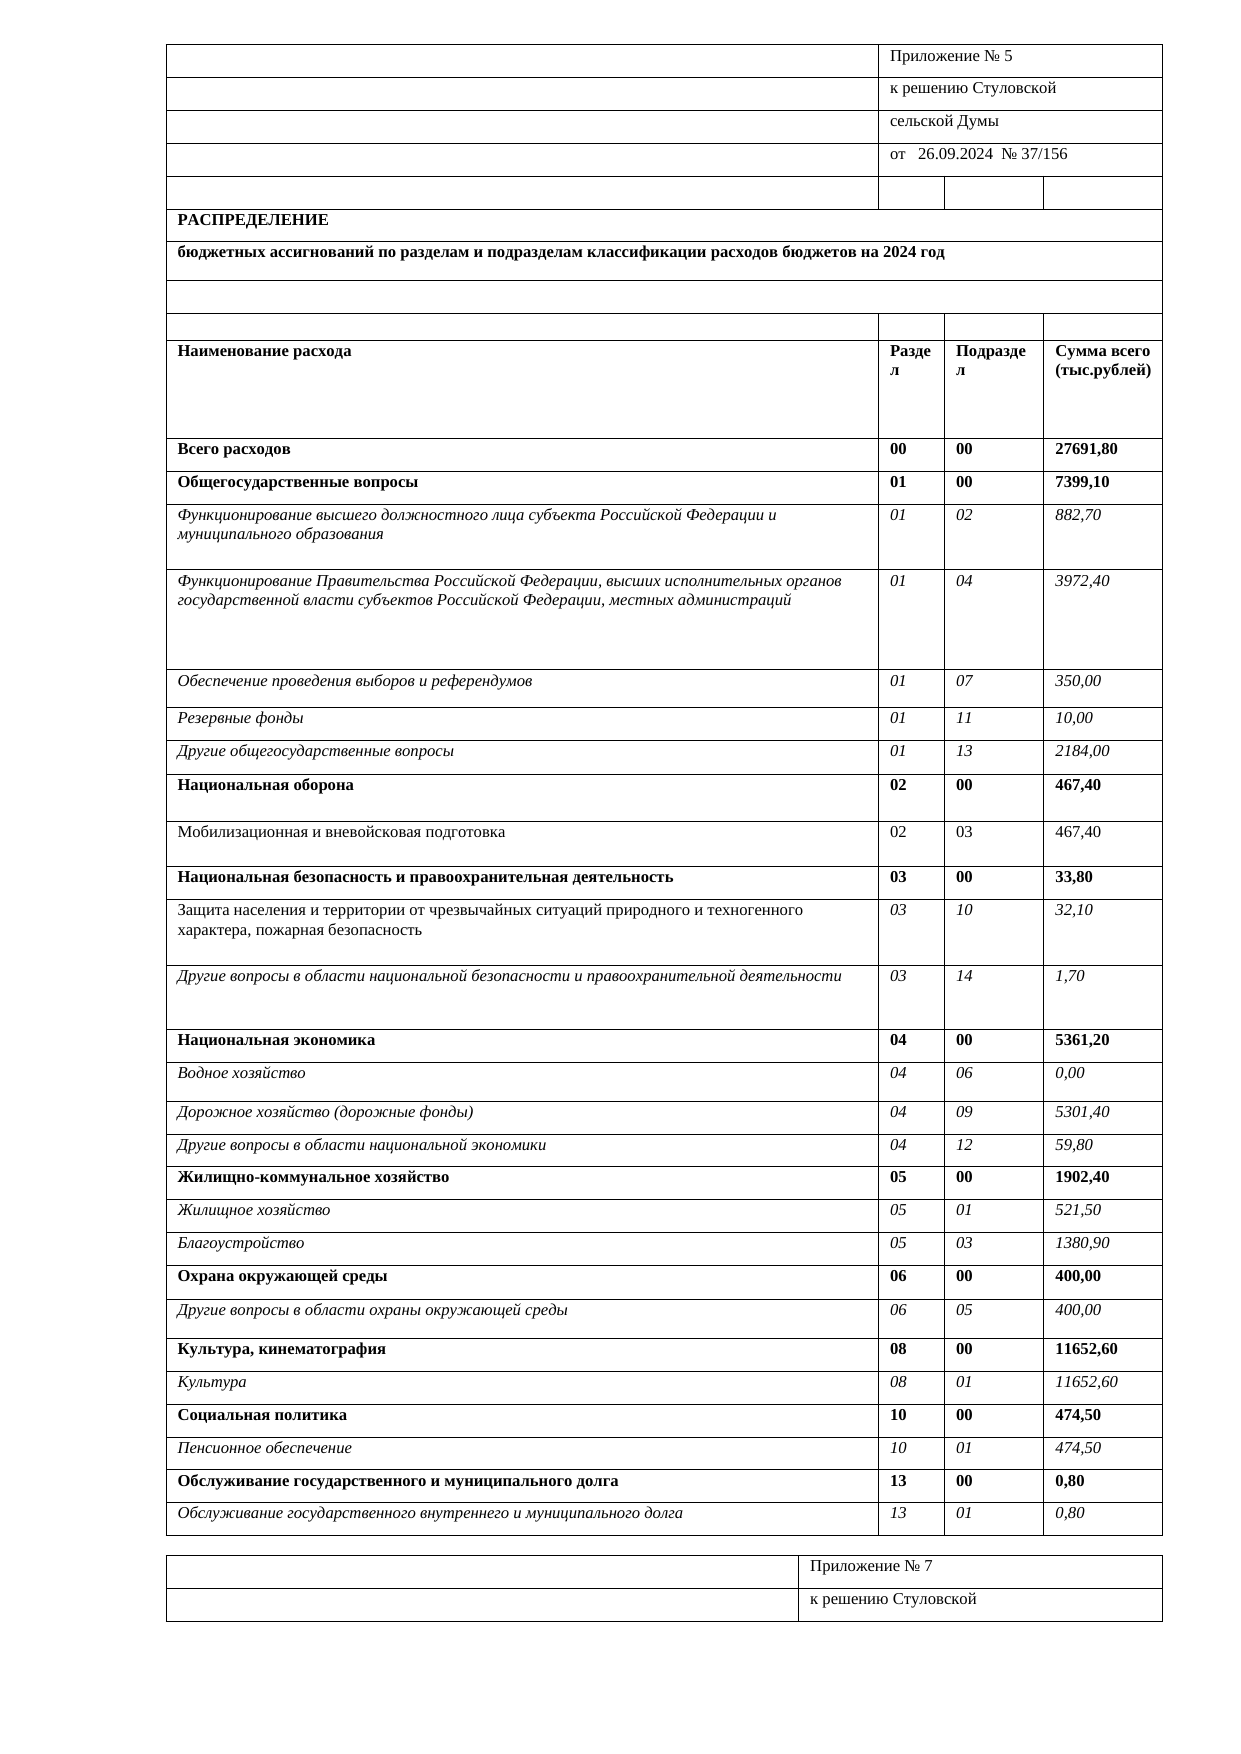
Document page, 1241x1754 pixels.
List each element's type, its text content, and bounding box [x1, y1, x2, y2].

table_cell 05 [945, 1300, 1043, 1338]
table_cell от 26.09.2024 № 37/156 [879, 144, 1162, 176]
table_cell Обслуживание государственного внутреннего и муниципального долга [167, 1503, 878, 1535]
table_cell 02 [879, 822, 944, 866]
table_cell 10 [879, 1438, 944, 1469]
table_cell [879, 177, 944, 208]
table_cell 467,40 [1044, 775, 1162, 821]
table_cell 474,50 [1044, 1438, 1162, 1469]
table_cell 05 [879, 1233, 944, 1265]
table_cell 00 [945, 867, 1043, 899]
table_cell 1,70 [1044, 966, 1162, 1029]
table_cell 07 [945, 670, 1043, 707]
table_cell 0,00 [1044, 1063, 1162, 1101]
table_cell 03 [879, 966, 944, 1029]
table_cell 882,70 [1044, 505, 1162, 569]
table_cell 00 [945, 472, 1043, 504]
table_cell 400,00 [1044, 1266, 1162, 1299]
table_cell 10 [879, 1405, 944, 1437]
table_cell 13 [879, 1470, 944, 1502]
table_cell Водное хозяйство [167, 1063, 878, 1101]
table_cell РАСПРЕДЕЛЕНИЕ [167, 210, 1162, 241]
table_cell 00 [879, 439, 944, 471]
table_cell 1380,90 [1044, 1233, 1162, 1265]
table_cell 03 [879, 867, 944, 899]
table_cell Функционирование Правительства Российской Федерации, высших исполнительных органов государственной власти субъектов Российской Федерации, местных администраций [167, 570, 878, 669]
table_cell 467,40 [1044, 822, 1162, 866]
table_cell Сумма всего (тыс.рублей) [1044, 341, 1162, 438]
table_cell [945, 314, 1043, 340]
table_cell 1902,40 [1044, 1167, 1162, 1199]
table_cell 33,80 [1044, 867, 1162, 899]
table_header [167, 45, 878, 77]
table_cell Общегосударственные вопросы [167, 472, 878, 504]
table_cell 01 [879, 570, 944, 669]
table_cell 14 [945, 966, 1043, 1029]
table_cell [167, 314, 878, 340]
table_cell к решению Стуловской [799, 1589, 1162, 1621]
table_cell 59,80 [1044, 1135, 1162, 1166]
table_cell 3972,40 [1044, 570, 1162, 669]
table_cell 01 [945, 1438, 1043, 1469]
table_cell 00 [945, 1470, 1043, 1502]
table_cell 7399,10 [1044, 472, 1162, 504]
table_cell [1044, 177, 1162, 208]
table_cell 01 [879, 708, 944, 740]
table_cell 04 [879, 1030, 944, 1062]
table_cell Охрана окружающей среды [167, 1266, 878, 1299]
table_cell Культура, кинематография [167, 1339, 878, 1371]
table_header Приложение № 5 [879, 45, 1162, 77]
table_cell 350,00 [1044, 670, 1162, 707]
table_cell Защита населения и территории от чрезвычайных ситуаций природного и техногенного характера, пожарная безопасность [167, 900, 878, 965]
table_cell 13 [945, 741, 1043, 774]
table_cell Обслуживание государственного и муниципального долга [167, 1470, 878, 1502]
table_cell [945, 177, 1043, 208]
table_cell 11652,60 [1044, 1372, 1162, 1404]
table_cell [167, 111, 878, 143]
table_cell 01 [945, 1503, 1043, 1535]
table_cell бюджетных ассигнований по разделам и подразделам классификации расходов бюджетов на 2024 год [167, 242, 1162, 280]
table_cell Национальная экономика [167, 1030, 878, 1062]
table_cell 521,50 [1044, 1200, 1162, 1232]
table_cell Жилищное хозяйство [167, 1200, 878, 1232]
table_cell Благоустройство [167, 1233, 878, 1265]
table_cell Другие общегосударственные вопросы [167, 741, 878, 774]
table_cell 02 [945, 505, 1043, 569]
table_cell 03 [945, 1233, 1043, 1265]
table_cell 5301,40 [1044, 1102, 1162, 1133]
table_cell Национальная оборона [167, 775, 878, 821]
table_cell Наименование расхода [167, 341, 878, 438]
table_cell 12 [945, 1135, 1043, 1166]
table_cell [167, 177, 878, 208]
table_cell 0,80 [1044, 1470, 1162, 1502]
table_cell 400,00 [1044, 1300, 1162, 1338]
table_cell Социальная политика [167, 1405, 878, 1437]
table_cell 00 [945, 1030, 1043, 1062]
table_cell 2184,00 [1044, 741, 1162, 774]
table_cell 08 [879, 1372, 944, 1404]
table_cell 06 [945, 1063, 1043, 1101]
table_cell 11652,60 [1044, 1339, 1162, 1371]
table_cell 03 [879, 900, 944, 965]
table_cell Раздел [879, 341, 944, 438]
table_cell 13 [879, 1503, 944, 1535]
table_cell 04 [879, 1135, 944, 1166]
table_cell [167, 78, 878, 110]
table_cell Всего расходов [167, 439, 878, 471]
table_cell 32,10 [1044, 900, 1162, 965]
table_cell 04 [945, 570, 1043, 669]
table_cell 11 [945, 708, 1043, 740]
table_cell 00 [945, 1339, 1043, 1371]
table_cell [167, 1589, 798, 1621]
table_cell 00 [945, 775, 1043, 821]
table_cell 474,50 [1044, 1405, 1162, 1437]
table_cell Подраздел [945, 341, 1043, 438]
table_header Приложение № 7 [799, 1556, 1162, 1588]
table_cell 00 [945, 1266, 1043, 1299]
table_cell 04 [879, 1102, 944, 1133]
table_cell Функционирование высшего должностного лица субъекта Российской Федерации и муниципального образования [167, 505, 878, 569]
table_cell [167, 281, 1162, 313]
table_cell 04 [879, 1063, 944, 1101]
table_cell [879, 314, 944, 340]
table_cell 00 [945, 1405, 1043, 1437]
table_cell Резервные фонды [167, 708, 878, 740]
table_cell сельской Думы [879, 111, 1162, 143]
table_cell 03 [945, 822, 1043, 866]
table_cell Другие вопросы в области национальной экономики [167, 1135, 878, 1166]
table_cell 02 [879, 775, 944, 821]
table_cell [167, 144, 878, 176]
table_cell Другие вопросы в области охраны окружающей среды [167, 1300, 878, 1338]
table_cell 05 [879, 1200, 944, 1232]
table_cell 01 [879, 670, 944, 707]
table_cell 08 [879, 1339, 944, 1371]
table_cell 01 [879, 505, 944, 569]
table_cell [1044, 314, 1162, 340]
table_cell 06 [879, 1266, 944, 1299]
table_cell Другие вопросы в области национальной безопасности и правоохранительной деятельности [167, 966, 878, 1029]
table_cell Мобилизационная и вневойсковая подготовка [167, 822, 878, 866]
table_cell Жилищно-коммунальное хозяйство [167, 1167, 878, 1199]
table_cell Культура [167, 1372, 878, 1404]
table_cell 5361,20 [1044, 1030, 1162, 1062]
table_cell 00 [945, 439, 1043, 471]
table_cell 27691,80 [1044, 439, 1162, 471]
table_cell 01 [879, 472, 944, 504]
table_cell 06 [879, 1300, 944, 1338]
table_cell 01 [879, 741, 944, 774]
table_header [167, 1556, 798, 1588]
table_cell Пенсионное обеспечение [167, 1438, 878, 1469]
table_cell Дорожное хозяйство (дорожные фонды) [167, 1102, 878, 1133]
table_cell 05 [879, 1167, 944, 1199]
table_cell Национальная безопасность и правоохранительная деятельность [167, 867, 878, 899]
table_cell к решению Стуловской [879, 78, 1162, 110]
table_cell Обеспечение проведения выборов и референдумов [167, 670, 878, 707]
table_cell 00 [945, 1167, 1043, 1199]
table_cell 01 [945, 1200, 1043, 1232]
table_cell 09 [945, 1102, 1043, 1133]
table_cell 10,00 [1044, 708, 1162, 740]
table_cell 01 [945, 1372, 1043, 1404]
table_cell 10 [945, 900, 1043, 965]
table_cell 0,80 [1044, 1503, 1162, 1535]
